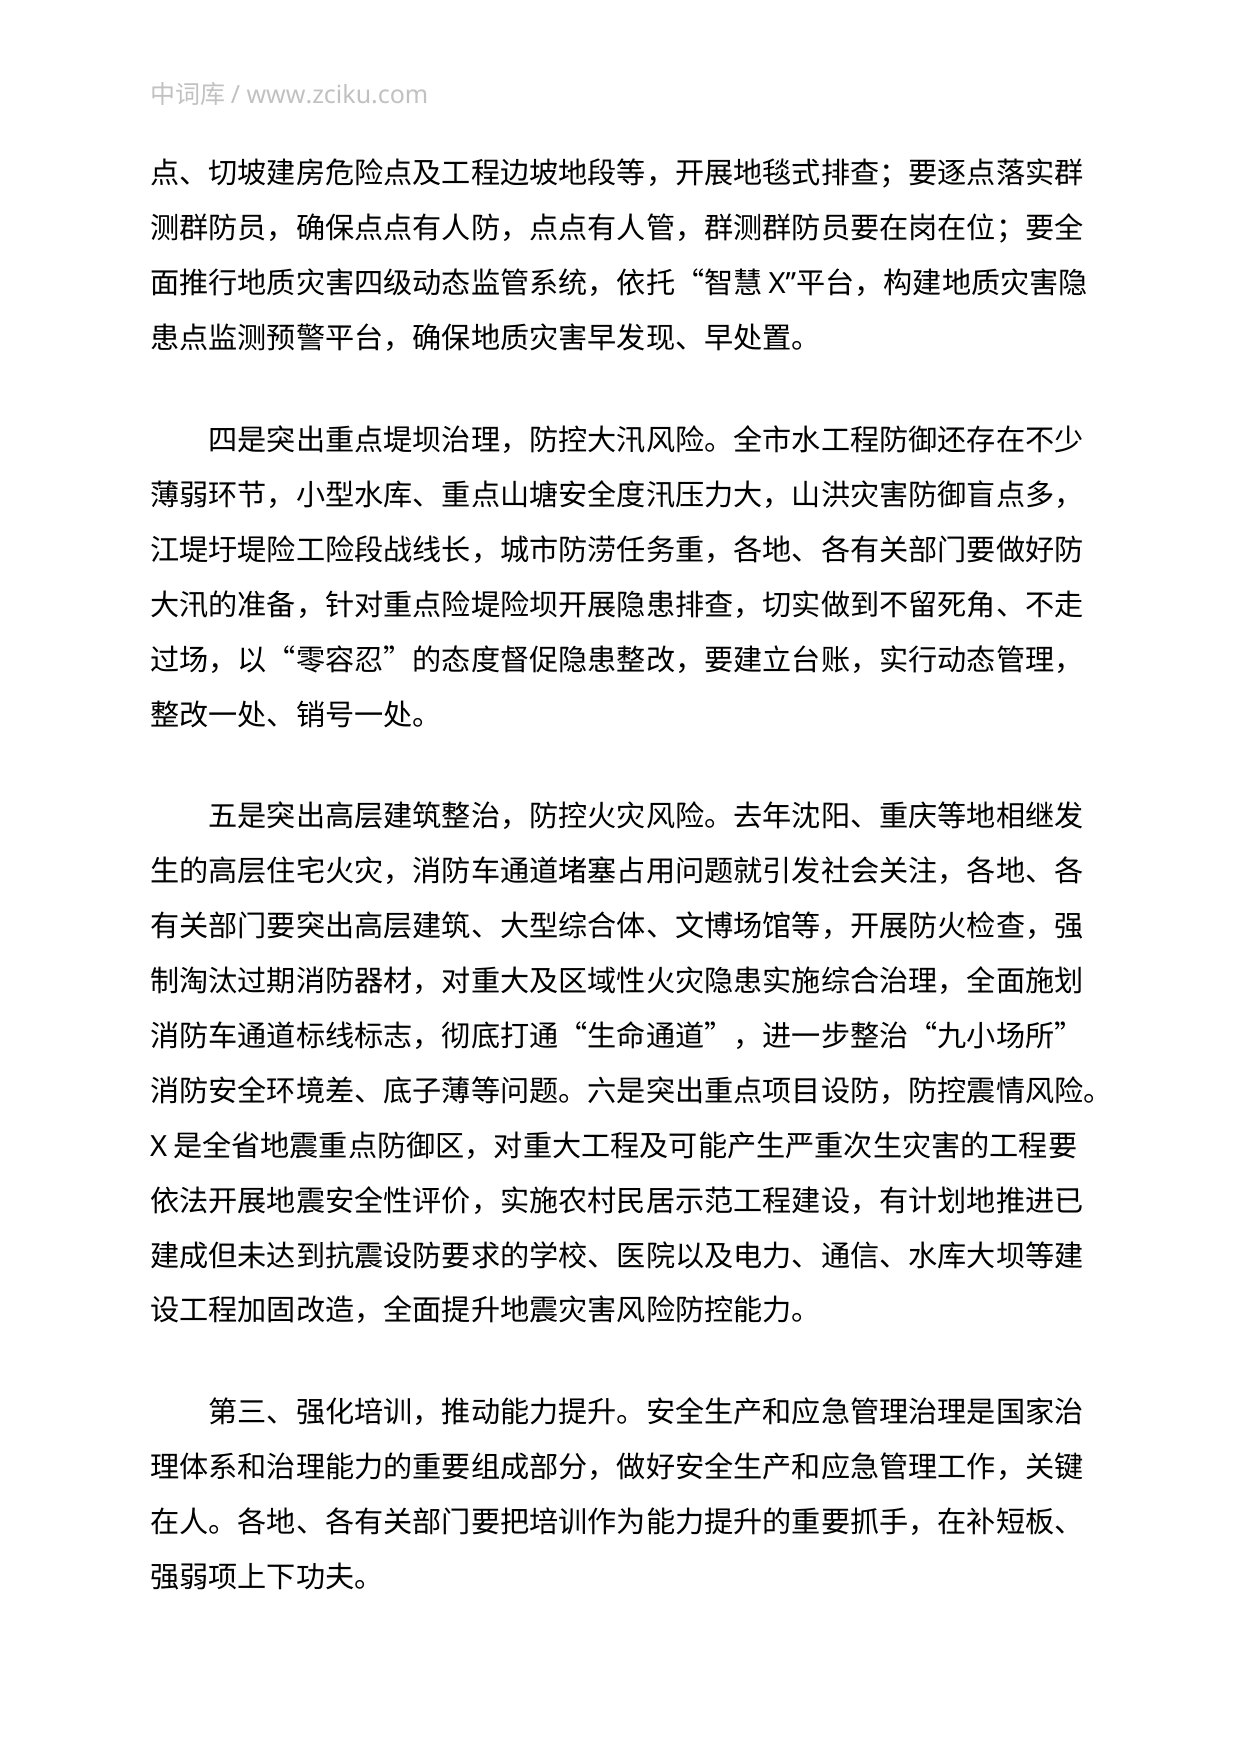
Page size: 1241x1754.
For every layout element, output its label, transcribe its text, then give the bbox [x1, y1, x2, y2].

text 四是突出重点堤坝治理，防控大汛风险。全市水工程防御还存在不少薄弱环节，小型水库、重点山塘安全度汛压力大，山洪灾害防御盲点多，江堤圩堤险工险段战线长，城市防涝任务重，各地、各有关部门要做好防大汛的准备，针对重点险堤险坝开展隐患排查，切实做到不留死角、不走过场，以“零容忍”的态度督促隐患整改，要建立台账，实行动态管理，整改一处、销号一处。 [150, 417, 1090, 733]
text 第三、强化培训，推动能力提升。安全生产和应急管理治理是国家治理体系和治理能力的重要组成部分，做好安全生产和应急管理工作，关键在人。各地、各有关部门要把培训作为能力提升的重要抓手，在补短板、强弱项上下功夫。 [150, 1389, 1090, 1596]
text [150, 150, 1090, 357]
text 五是突出高层建筑整治，防控火灾风险。去年沈阳、重庆等地相继发生的高层住宅火灾，消防车通道堵塞占用问题就引发社会关注，各地、各有关部门要突出高层建筑、大型综合体、文博场馆等，开展防火检查，强制淘汰过期消防器材，对重大及区域性火灾隐患实施综合治理，全面施划消防车通道标线标志，彻底打通“生命通道”，进一步整治“九小场所”消防安全环境差、底子薄等问题。六是突出重点项目设防，防控震情风险。X是全省地震重点防御区，对重大工程及可能产生严重次生灾害的工程要依法开展地震安全性评价，实施农村民居示范工程建设，有计划地推进已建成但未达到抗震设防要求的学校、医院以及电力、通信、水库大坝等建设工程加固改造，全面提升地震灾害风险防控能力。 [150, 793, 1090, 1329]
